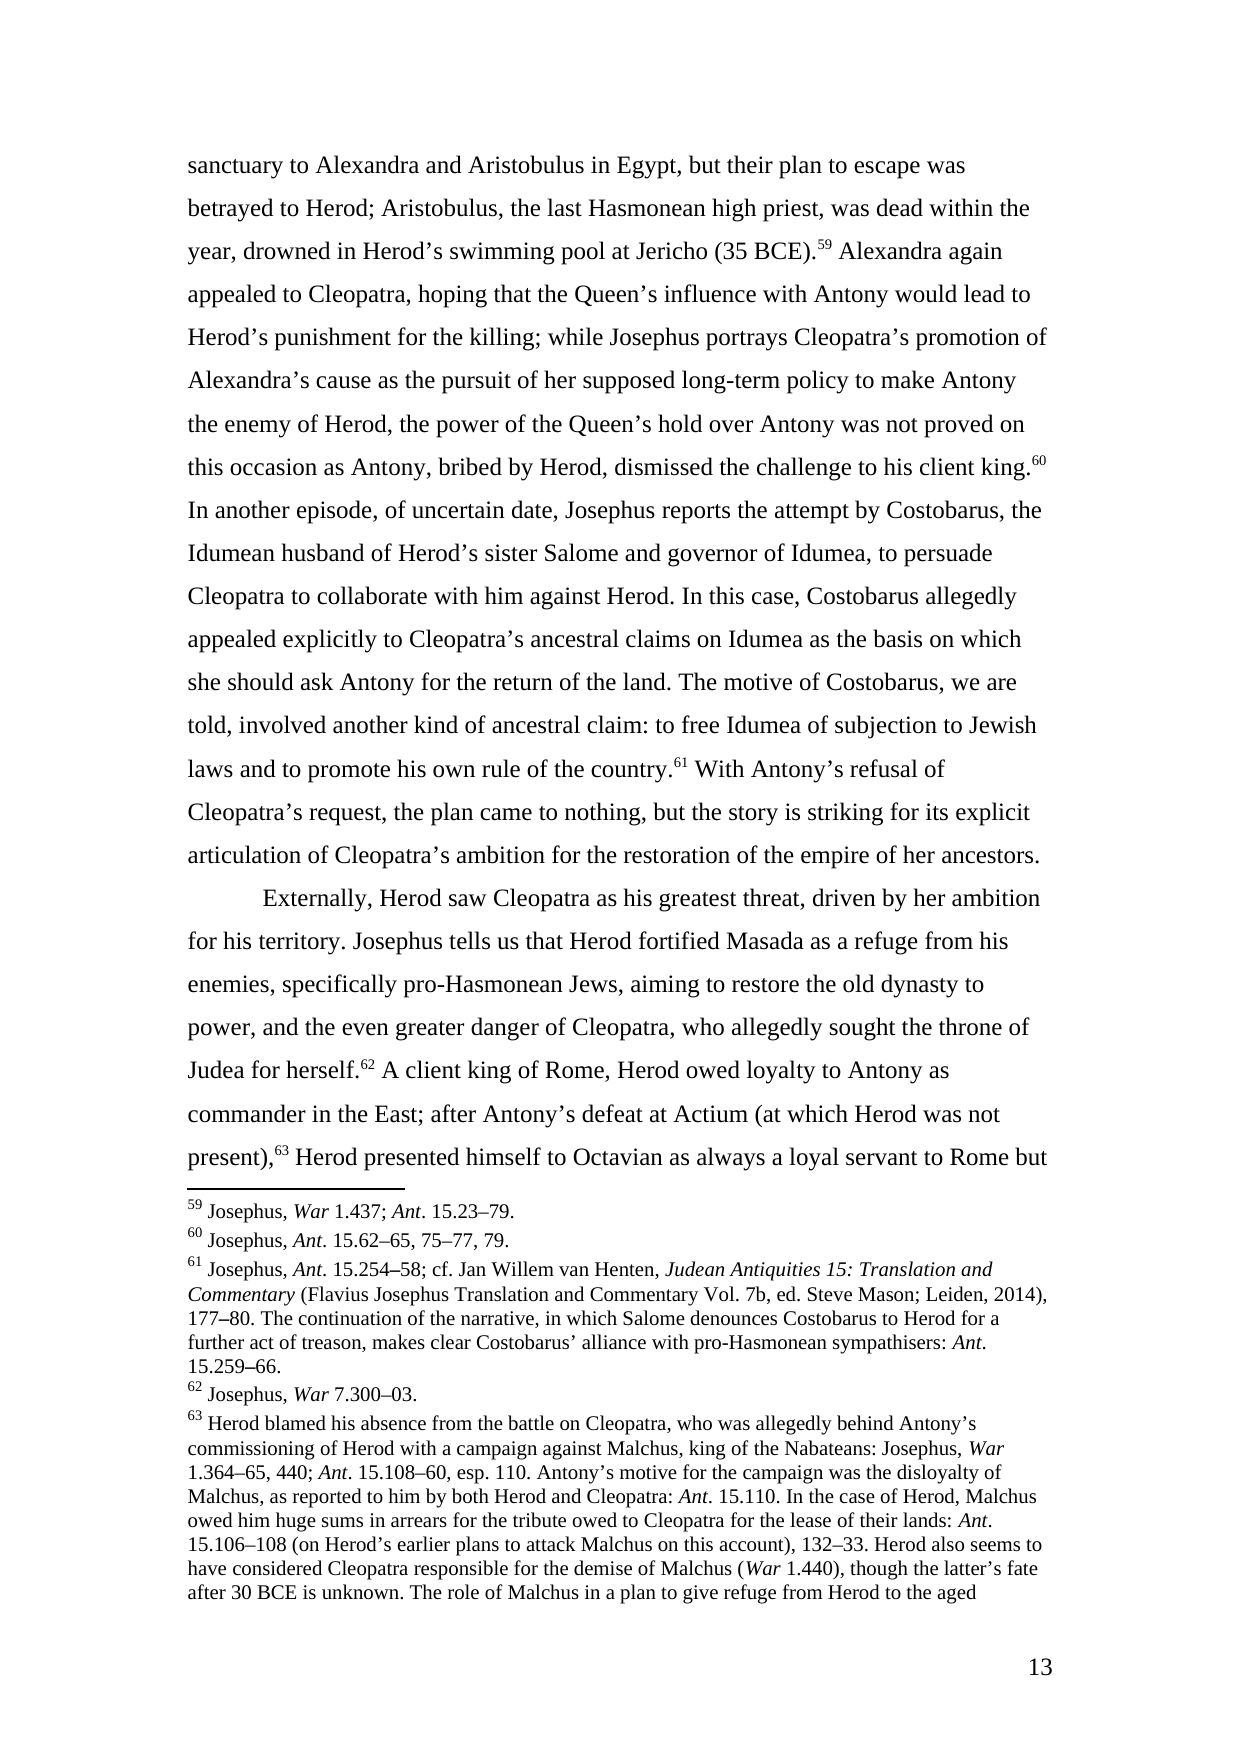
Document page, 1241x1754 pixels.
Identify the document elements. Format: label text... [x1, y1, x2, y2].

text Any evaluation of Herod must take into account the fundamental insecurity that dominated much of his reign. Internally, surviving Hasmoneans remained a powerful threat, not at all diminished by Herod’s marriage to Mariamme, Hasmonean granddaughter of Hyrcanus II. Josephus records Cleopatra’s support for Alexandra and Aristobulus, Mariamme’s mother and brother, promoting to Antony their claim to the right of Aristobulus to the high priesthood, and, on behalf of the old monarchy, challenging the legitimacy of Herod as commoner turned king. Confined to house arrest by Herod, Alexandra appealed to Cleopatra for help. The Queen offered sanctuary to Alexandra and Aristobulus in Egypt, but their plan to escape was betrayed to Herod; Aristobulus, the last Hasmonean high priest, was dead within the year, drowned in Herod’s swimming pool at Jericho (35 BCE). Alexandra again appealed to Cleopatra, hoping that the Queen’s influence with Antony would lead to Herod’s punishment for the killing; while Josephus portrays Cleopatra’s promotion of Alexandra’s cause as the pursuit of her supposed long-term policy to make Antony the enemy of Herod, the power of the Queen’s hold over Antony was not proved on this occasion as Antony, bribed by Herod, dismissed the challenge to his client king. In another episode, of uncertain date, Josephus reports the attempt by Costobarus, the Idumean husband of Herod’s sister Salome and governor of Idumea, to persuade Cleopatra to collaborate with him against Herod. In this case, Costobarus allegedly appealed explicitly to Cleopatra’s ancestral claims on Idumea as the basis on which she should ask Antony for the return of the land. The motive of Costobarus, we are told, involved another kind of ancestral claim: to free Idumea of subjection to Jewish laws and to promote his own rule of the country. With Antony’s refusal of Cleopatra’s request, the plan came to nothing, but the story is striking for its explicit articulation of Cleopatra’s ambition for the restoration of the empire of her ancestors. [187, 150, 1053, 869]
text Externally, Herod saw Cleopatra as his greatest threat, driven by her ambition for his territory. Josephus tells us that Herod fortified Masada as a refuge from his enemies, specifically pro-Hasmonean Jews, aiming to restore the old dynasty to power, and the even greater danger of Cleopatra, who allegedly sought the throne of Judea for herself. A client king of Rome, Herod owed loyalty to Antony as commander in the East; after Antony’s defeat at Actium (at which Herod was not present), Herod presented himself to Octavian as always a loyal servant to Rome but an enemy of Cleopatra from the beginning. Herod benefited greatly from Cleopatra’s fall, and played a major role in promoting Octavian’s victory as the salvation of the Roman state. [187, 883, 1053, 1171]
